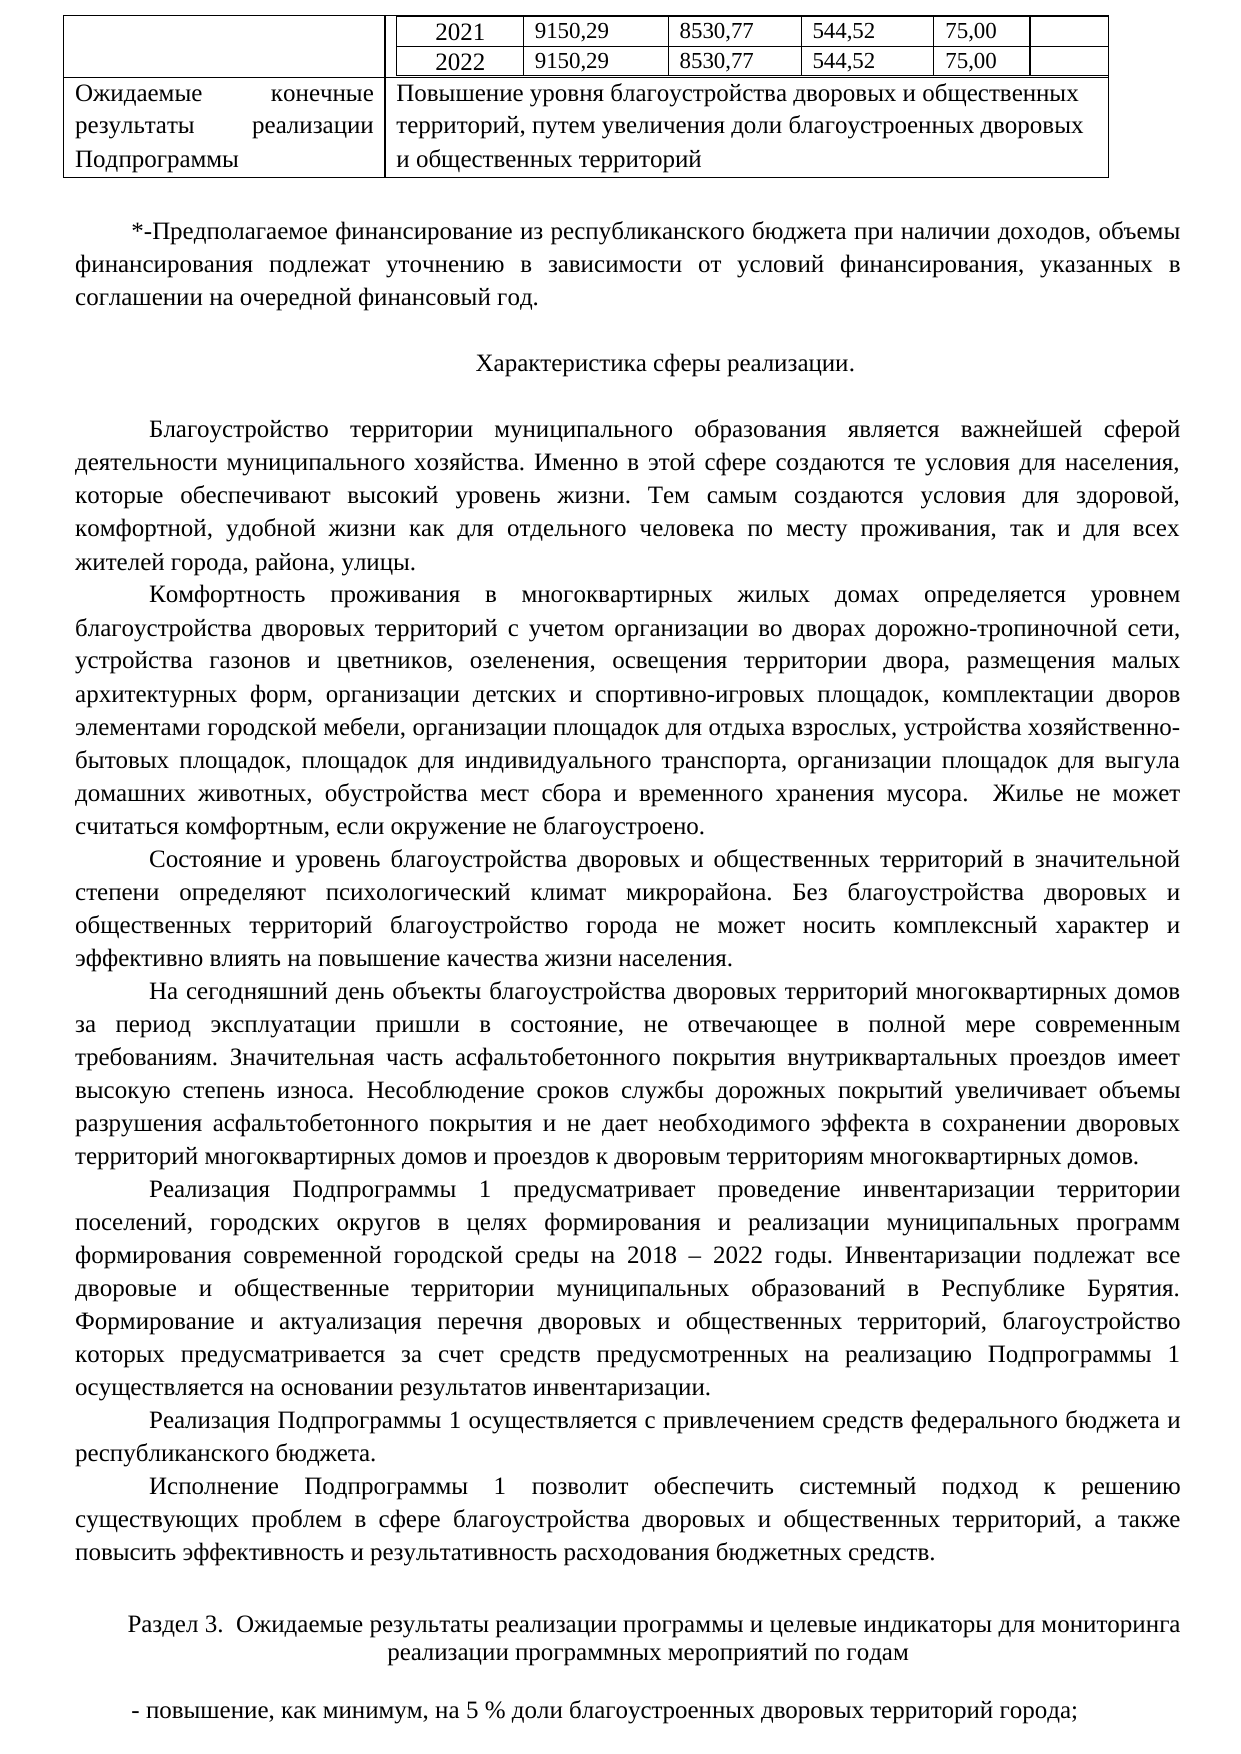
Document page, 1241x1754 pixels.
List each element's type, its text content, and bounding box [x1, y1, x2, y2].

text Состояние и уровень благоустройства дворовых и общественных территорий в значительной степени определяют психологический климат микрорайона. Без благоустройства дворовых и общественных территорий благоустройство города не может носить комплексный характер и эффективно влиять на повышение качества жизни населения. [75, 938, 1181, 972]
text - повышение, как минимум, на 5 % доли благоустроенных дворовых территорий города; [75, 1695, 1181, 1724]
table_cell Ожидаемые конечные результаты реализации Подпрограммы [64, 78, 384, 177]
text Раздел 3. Ожидаемые результаты реализации программы и целевые индикаторы для мониторинга реализации программных мероприятий по годам [114, 1609, 1181, 1666]
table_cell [386, 16, 1108, 77]
text На сегодняшний день объекты благоустройства дворовых территорий многоквартирных домов за период эксплуатации пришли в состояние, не отвечающее в полной мере современным требованиям. Значительная часть асфальтобетонного покрытия внутриквартальных проездов имеет высокую степень износа. Несоблюдение сроков службы дорожных покрытий увеличивает объемы разрушения асфальтобетонного покрытия и не дает необходимого эффекта в сохранении дворовых территорий многоквартирных домов и проездов к дворовым территориям многоквартирных домов. [75, 976, 1181, 1170]
text Состояние и уровень благоустройства дворовых и общественных территорий в значительной степени определяют психологический климат микрорайона. Без благоустройства дворовых и общественных территорий благоустройство города не может носить комплексный характер и эффективно влиять на повышение качества жизни населения. [75, 844, 1181, 877]
text Реализация Подпрограммы 1 предусматривает проведение инвентаризации территории поселений, городских округов в целях формирования и реализации муниципальных программ формирования современной городской среды на 2018 – 2022 годы. Инвентаризации подлежат все дворовые и общественные территории муниципальных образований в Республике Бурятия. Формирование и актуализация перечня дворовых и общественных территорий, благоустройство которых предусматривается за счет средств предусмотренных на реализацию Подпрограммы 1 осуществляется на основании результатов инвентаризации. [75, 1174, 1181, 1401]
text Характеристика сферы реализации. [75, 348, 1181, 377]
text *-Предполагаемое финансирование из республиканского бюджета при наличии доходов, объемы финансирования подлежат уточнению в зависимости от условий финансирования, указанных в соглашении на очередной финансовый год. [75, 216, 1181, 311]
text Исполнение Подпрограммы 1 позволит обеспечить системный подход к решению существующих проблем в сфере благоустройства дворовых и общественных территорий, а также повысить эффективность и результативность расходования бюджетных средств. [75, 1471, 1181, 1566]
text Благоустройство территории муниципального образования является важнейшей сферой деятельности муниципального хозяйства. Именно в этой сфере создаются те условия для населения, которые обеспечивают высокий уровень жизни. Тем самым создаются условия для здоровой, комфортной, удобной жизни как для отдельного человека по месту проживания, так и для всех жителей города, района, улицы. [75, 414, 1181, 448]
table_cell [64, 16, 384, 77]
text Благоустройство территории муниципального образования является важнейшей сферой деятельности муниципального хозяйства. Именно в этой сфере создаются те условия для населения, которые обеспечивают высокий уровень жизни. Тем самым создаются условия для здоровой, комфортной, удобной жизни как для отдельного человека по месту проживания, так и для всех жителей города, района, улицы. [75, 542, 1181, 575]
text Реализация Подпрограммы 1 осуществляется с привлечением средств федерального бюджета и республиканского бюджета. [75, 1405, 1181, 1467]
table_cell Повышение уровня благоустройства дворовых и общественных территорий, путем увеличения доли благоустроенных дворовых и общественных территорий [386, 78, 1108, 177]
